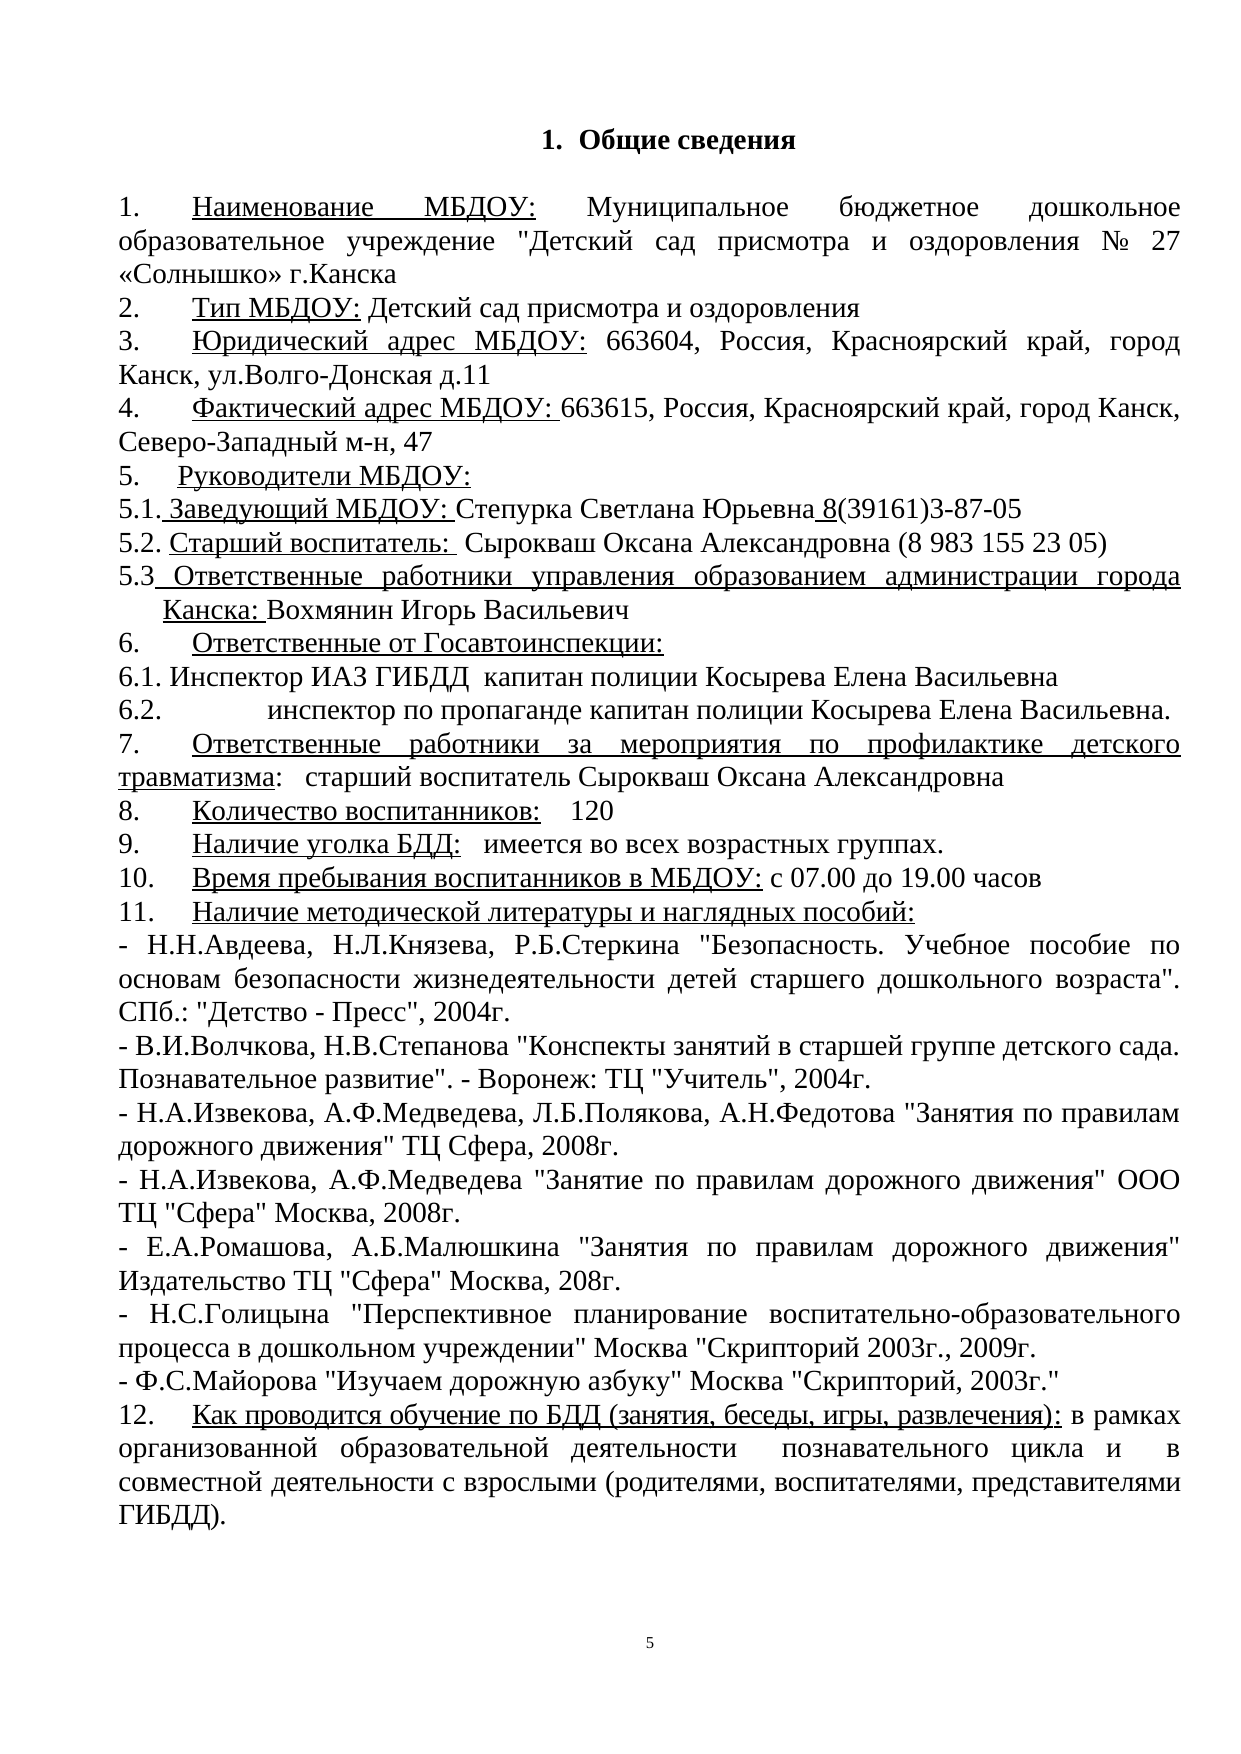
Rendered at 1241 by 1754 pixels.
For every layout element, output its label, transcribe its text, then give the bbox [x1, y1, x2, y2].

list 5.2. Старший воспитатель: Сырокваш Оксана Александровна (8 983 155 23 05) [118, 525, 1181, 558]
list - Н.А.Извекова, А.Ф.Медведева "Занятие по правилам дорожного движения" ООО ТЦ "Сфера" Москва, 2008г. [118, 1162, 1181, 1229]
list 5.1. Заведующий МБДОУ: Степурка Светлана Юрьевна 8(39161)3-87-05 [118, 491, 1181, 525]
list Руководители МБДОУ: [118, 458, 1181, 491]
list Наименование МБДОУ: Муниципальное бюджетное дошкольное образовательное учреждение "Детский сад присмотра и оздоровления № 27 «Солнышко» г.Канска [118, 189, 1181, 290]
list Юридический адрес МБДОУ: 663604, Россия, Красноярский край, город Канск, ул.Волго-Донская д.11 [118, 323, 1181, 391]
list - В.И.Волчкова, Н.В.Степанова "Конспекты занятий в старшей группе детского сада. Познавательное развитие". - Воронеж: ТЦ "Учитель", 2004г. [118, 1028, 1181, 1095]
list Как проводится обучение по БДД (занятия, беседы, игры, развлечения): в рамках организованной образовательной деятельности познавательного цикла и в совместной деятельности с взрослыми (родителями, воспитателями, представителями ГИБДД). [118, 1397, 1181, 1531]
list - Н.С.Голицына "Перспективное планирование воспитательно-образовательного процесса в дошкольном учреждении" Москва "Скрипторий 2003г., 2009г. [118, 1296, 1181, 1363]
list Ответственные работники за мероприятия по профилактике детского травматизма: старший воспитатель Сырокваш Оксана Александровна [118, 726, 1181, 793]
list Фактический адрес МБДОУ: 663615, Россия, Красноярский край, город Канск, Северо-Западный м-н, 47 [118, 391, 1181, 458]
list Наличие методической литературы и наглядных пособий: [118, 894, 1181, 927]
list Время пребывания воспитанников в МБДОУ: с 07.00 до 19.00 часов [118, 860, 1181, 894]
list Тип МБДОУ: Детский сад присмотра и оздоровления [118, 290, 1181, 323]
list - Е.А.Ромашова, А.Б.Малюшкина "Занятия по правилам дорожного движения" Издательство ТЦ "Сфера" Москва, 208г. [118, 1229, 1181, 1296]
list Наличие уголка БДД: имеется во всех возрастных группах. [118, 827, 1181, 860]
text 6.1. Инспектор ИАЗ ГИБДД капитан полиции Косырева Елена Васильевна [118, 659, 1181, 692]
list - Н.Н.Авдеева, Н.Л.Князева, Р.Б.Стеркина "Безопасность. Учебное пособие по основам безопасности жизнедеятельности детей старшего дошкольного возраста". СПб.: "Детство - Пресс", 2004г. [118, 927, 1181, 1028]
list - Н.А.Извекова, А.Ф.Медведева, Л.Б.Полякова, А.Н.Федотова "Занятия по правилам дорожного движения" ТЦ Сфера, 2008г. [118, 1095, 1181, 1162]
list Количество воспитанников: 120 [118, 793, 1181, 827]
list Общие сведения [156, 122, 1181, 156]
list - Ф.С.Майорова "Изучаем дорожную азбуку" Москва "Скрипторий, 2003г." [118, 1363, 1181, 1397]
text 5.3 Ответственные работники управления образованием администрации города Канска: Вохмянин Игорь Васильевич [118, 558, 1181, 625]
list инспектор по пропаганде капитан полиции Косырева Елена Васильевна. [118, 692, 1181, 726]
list Ответственные от Госавтоинспекции: [118, 625, 1181, 659]
